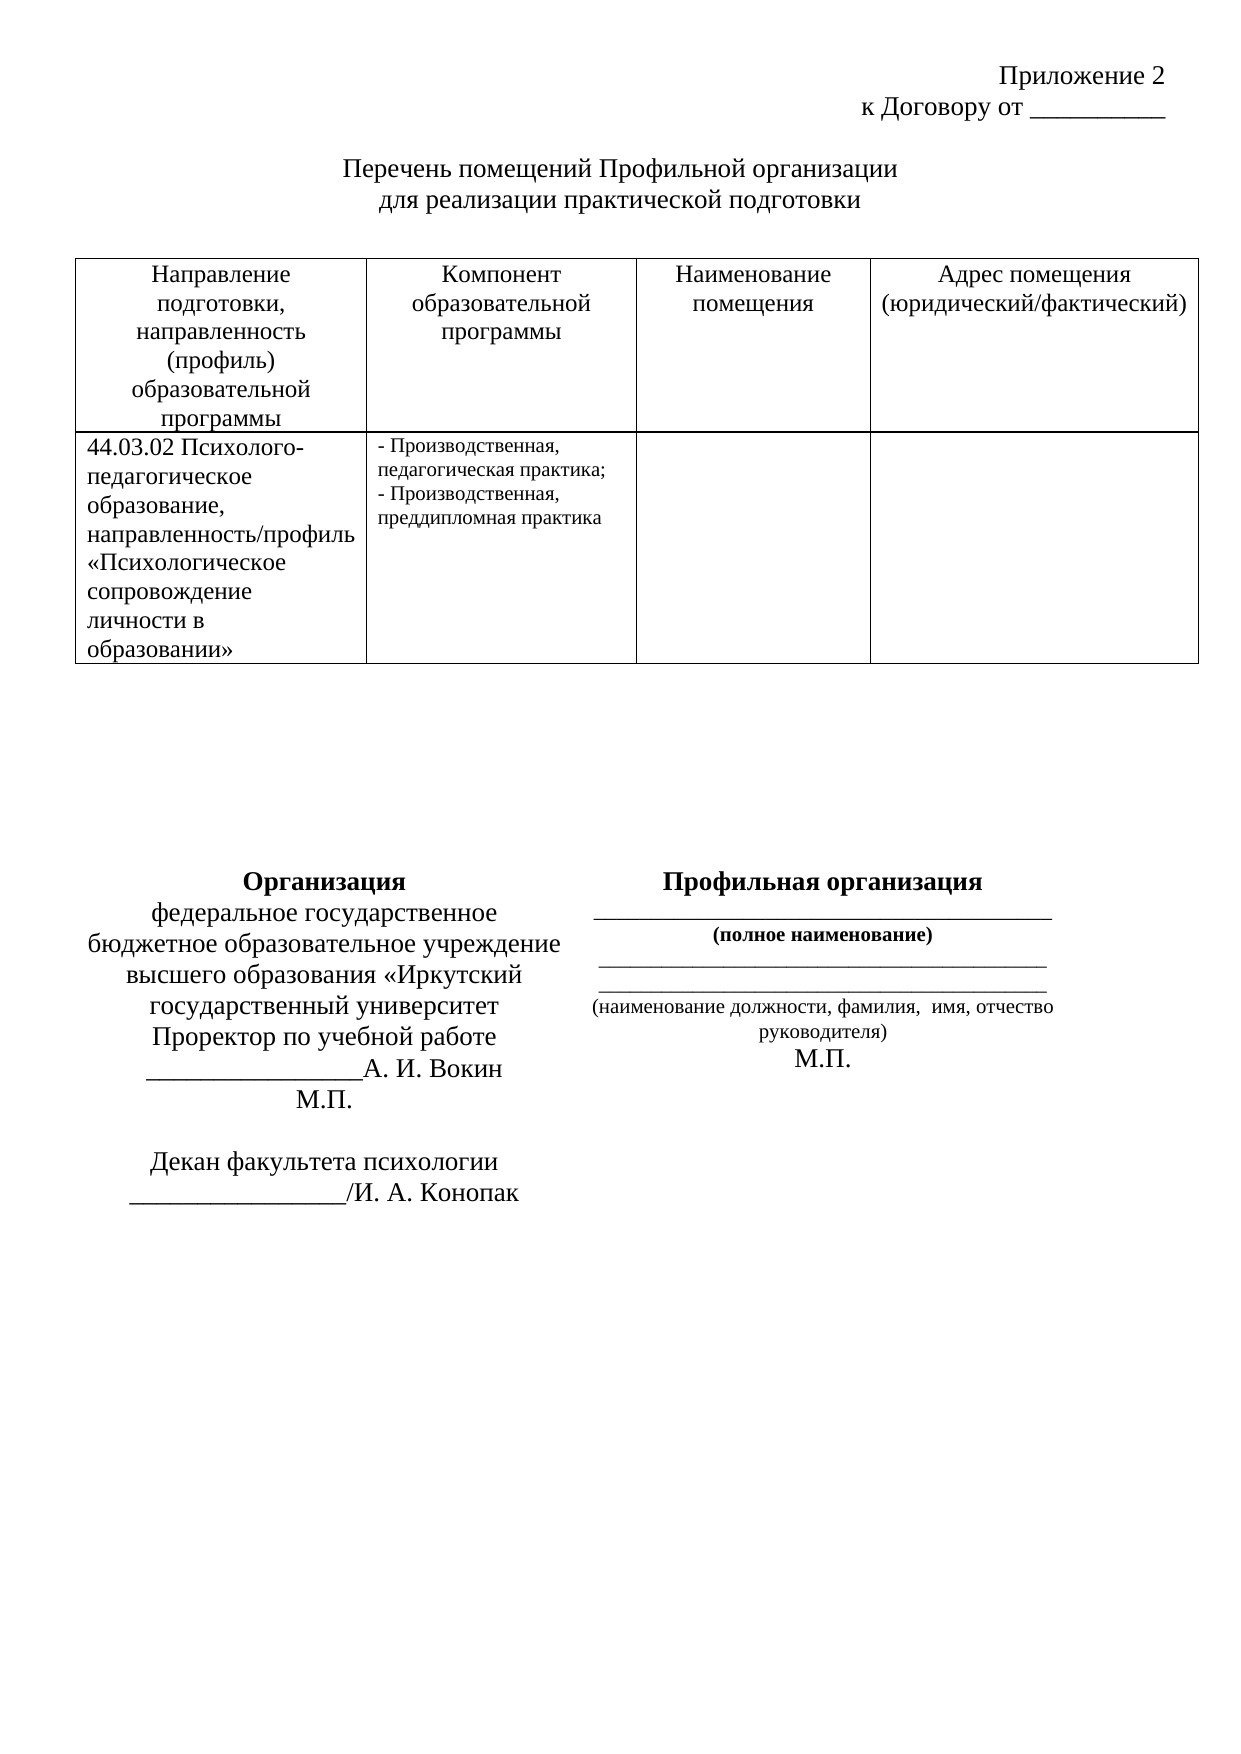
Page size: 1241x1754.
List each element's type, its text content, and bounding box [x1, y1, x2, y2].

table_header Наименование помещения [637, 259, 870, 431]
table_cell - Производственная, педагогическая практика; - Производственная, преддипломная практика [367, 433, 636, 662]
text Приложение 2 [75, 59, 1165, 90]
table_header Направление подготовки, направленность (профиль) образовательной программы [76, 259, 366, 431]
table_header Профильная организация ________________________________________ (полное наименование) ___________________________________________ ___________________________________________ (наименование должности, фамилия, имя, отчество руководителя) М.П. [574, 865, 1072, 1270]
text для реализации практической подготовки [75, 184, 1165, 215]
table_cell 44.03.02 Психолого-педагогическое образование, направленность/профиль «Психологическое сопровождение личности в образовании» [76, 433, 366, 662]
text Перечень помещений Профильной организации [75, 152, 1165, 184]
table_header Организация федеральное государственное бюджетное образовательное учреждение высшего образования «Иркутский государственный университет Проректор по учебной работе ________________А. И. Вокин М.П. Декан факультета психологии ________________/И. А. Конопак [75, 865, 573, 1270]
table_cell [871, 433, 1198, 662]
table_header Компонент образовательной программы [367, 259, 636, 431]
table_header Адрес помещения (юридический/фактический) [871, 259, 1198, 431]
text к Договору от __________ [75, 90, 1165, 121]
table_cell [637, 433, 870, 662]
